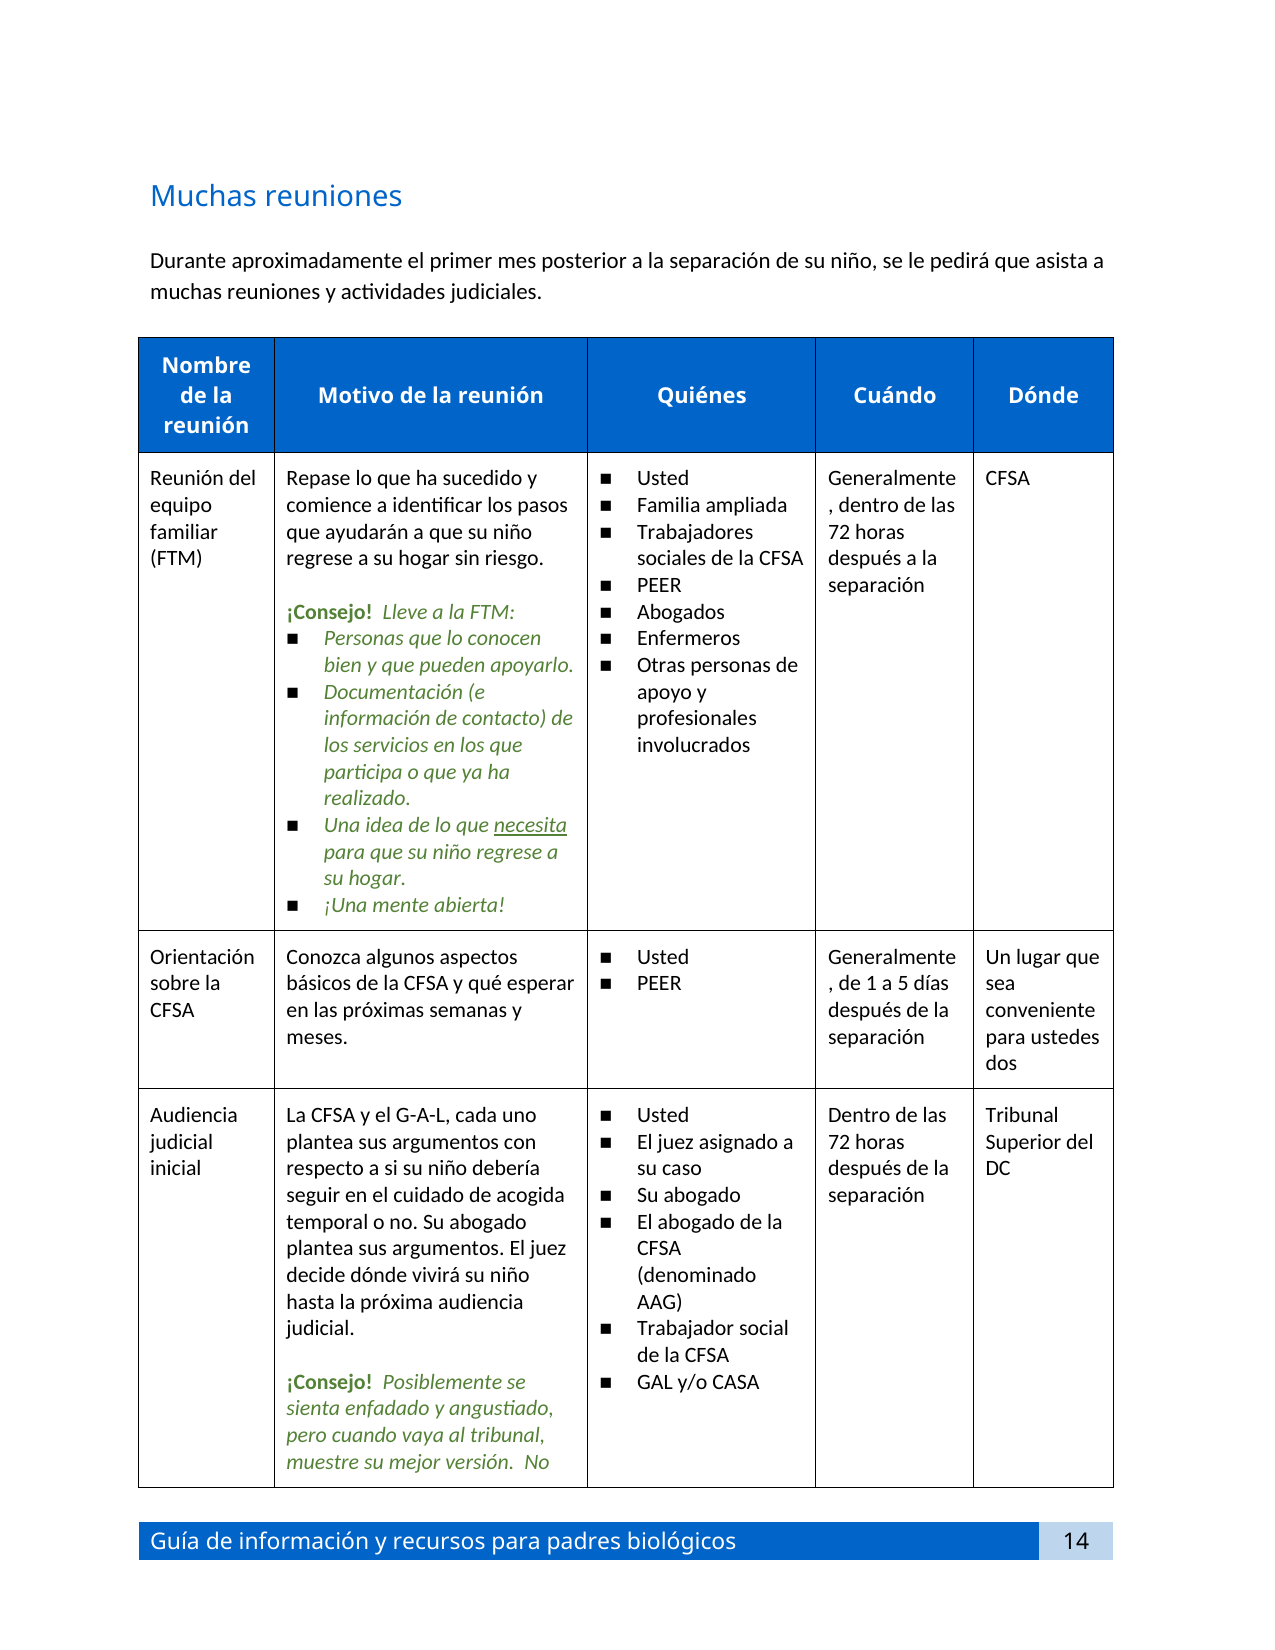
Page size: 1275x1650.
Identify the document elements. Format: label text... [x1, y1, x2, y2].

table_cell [275, 1089, 587, 1487]
table_cell Orientación sobre la CFSA [139, 931, 274, 1088]
table_cell Usted PEER [588, 931, 815, 1088]
table_header Quiénes [588, 338, 815, 452]
table_cell Repase lo que ha sucedido y comience a identificar los pasos que ayudarán a que su niño regrese a su hogar sin riesgo. ¡Consejo! Lleve a la FTM: Personas que lo conocen bien y que pueden apoyarlo. Documentación (e información de contacto) de los servicios en los que participa o que ya ha realizado. Una idea de lo que necesita para que su niño regrese a su hogar. ¡Una mente abierta! [275, 453, 587, 930]
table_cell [816, 1089, 973, 1487]
table_header Nombre de la reunión [139, 338, 274, 452]
table_cell Usted Familia ampliada Trabajadores sociales de la CFSA PEER Abogados Enfermeros Otras personas de apoyo y profesionales involucrados [588, 453, 815, 930]
table_cell Generalmente, de 1 a 5 días después de la separación [816, 931, 973, 1088]
table_cell Audiencia judicial inicial [139, 1089, 274, 1487]
text Durante aproximadamente el primer mes posterior a la separación de su niño, se le pedirá que asista a muchas reuniones y actividades judiciales. [150, 247, 1125, 305]
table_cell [588, 1089, 815, 1487]
table_cell Generalmente, dentro de las 72 horas después a la separación [816, 453, 973, 930]
table_header Motivo de la reunión [275, 338, 587, 452]
table_cell Conozca algunos aspectos básicos de la CFSA y qué esperar en las próximas semanas y meses. [275, 931, 587, 1088]
subtitle Muchas reuniones [150, 175, 1125, 215]
table_cell CFSA [974, 453, 1113, 930]
table_cell Tribunal Superior del DC [974, 1089, 1113, 1487]
table_header Cuándo [816, 338, 973, 452]
table_cell Reunión del equipo familiar (FTM) [139, 453, 274, 930]
table_header Dónde [974, 338, 1113, 452]
table_cell Un lugar que sea conveniente para ustedes dos [974, 931, 1113, 1088]
